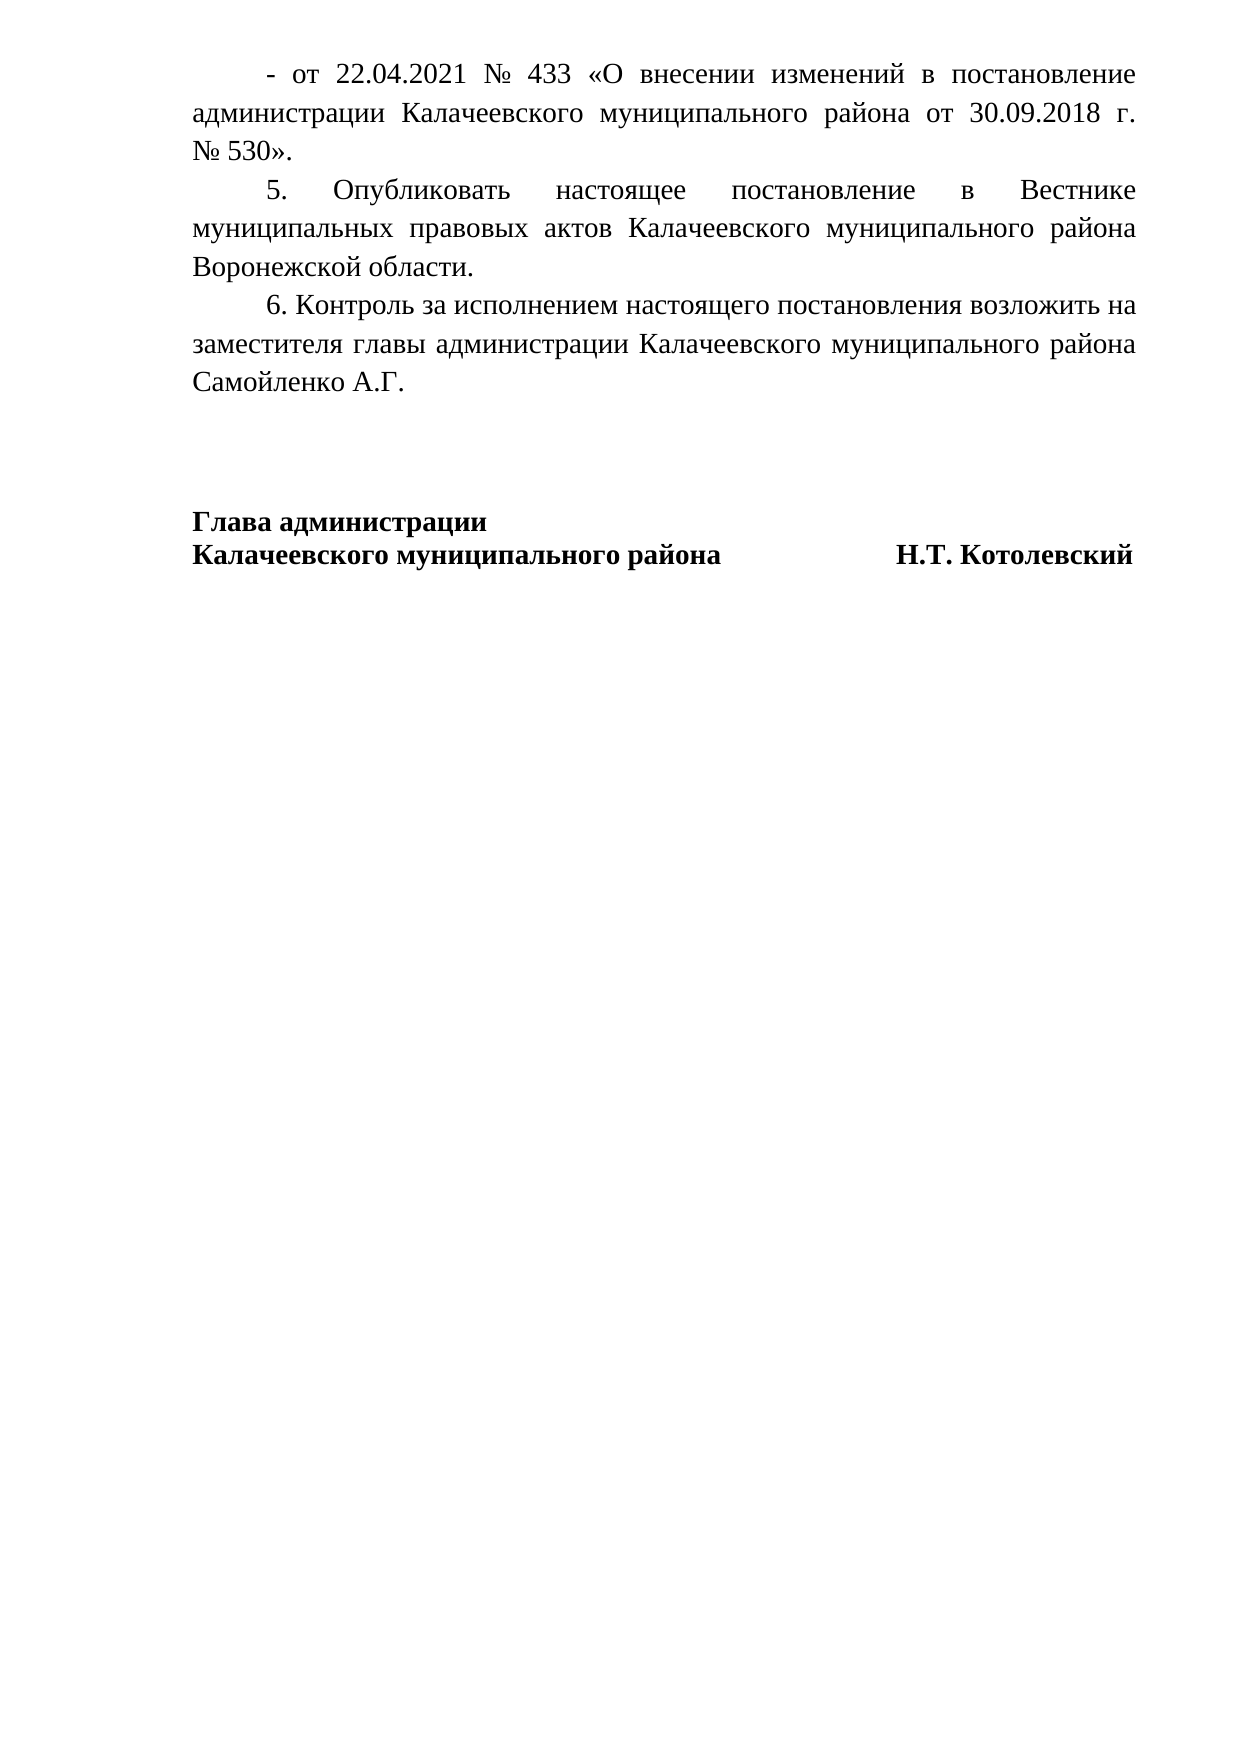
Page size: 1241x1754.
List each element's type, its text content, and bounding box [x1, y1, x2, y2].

text 5. Опубликовать настоящее постановление в Вестнике муниципальных правовых актов Калачеевского муниципального района Воронежской области. [192, 172, 1137, 282]
text Калачеевского муниципального района Н.Т. Котолевский [192, 537, 1137, 571]
text 6. Контроль за исполнением настоящего постановления возложить на заместителя главы администрации Калачеевского муниципального района Самойленко А.Г. [192, 287, 1137, 398]
text Глава администрации [192, 504, 1137, 537]
text - от 22.04.2021 № 433 «О внесении изменений в постановление администрации Калачеевского муниципального района от 30.09.2018 г. № 530». [192, 56, 1137, 167]
